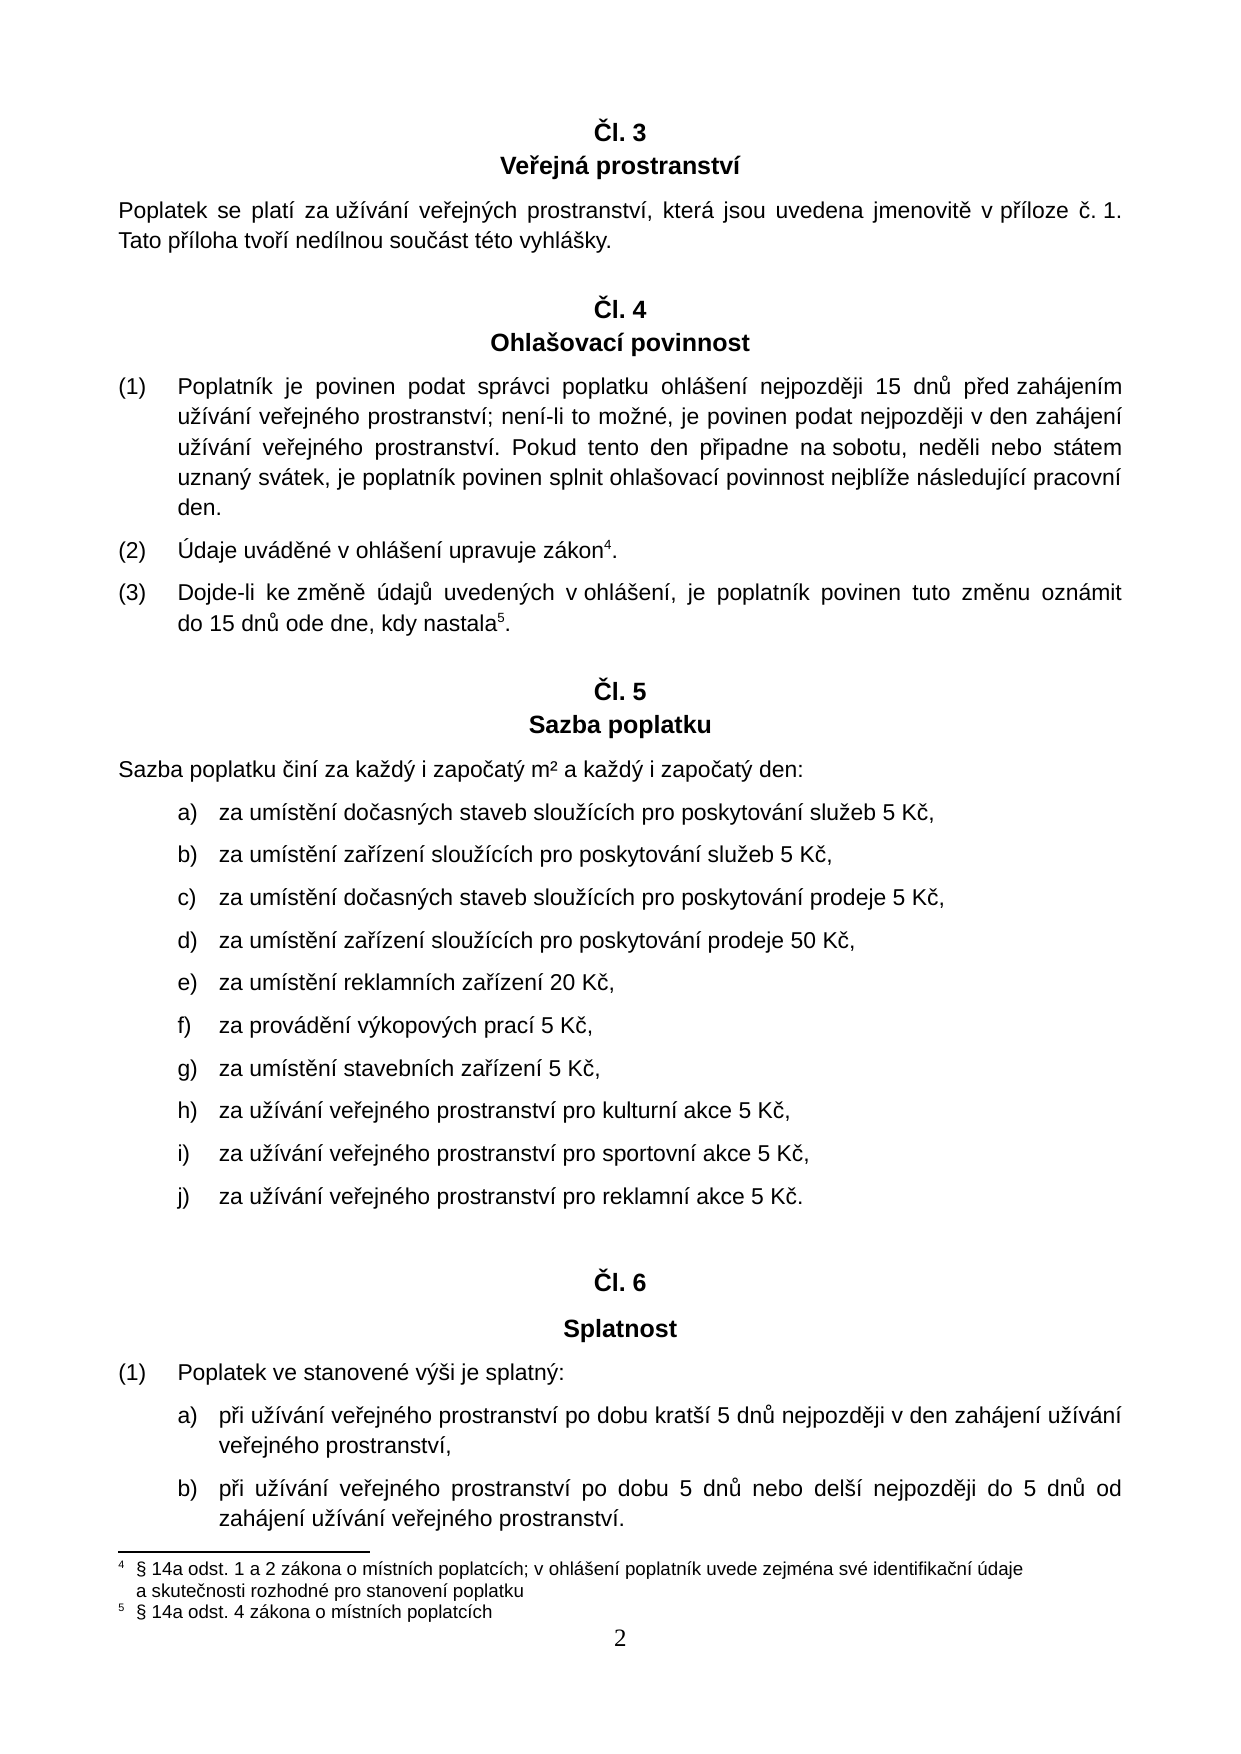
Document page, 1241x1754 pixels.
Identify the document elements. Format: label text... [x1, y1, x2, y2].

list Údaje uváděné v ohlášení upravuje zákon. [118, 537, 1122, 563]
list za umístění zařízení sloužících pro poskytování prodeje 50 Kč, [177, 927, 1122, 953]
list Dojde-li ke změně údajů uvedených v ohlášení, je poplatník povinen tuto změnu oznámit do 15 dnů ode dne, kdy nastala. [118, 579, 1122, 636]
list za užívání veřejného prostranství pro reklamní akce 5 Kč. [177, 1183, 1122, 1209]
list za umístění dočasných staveb sloužících pro poskytování služeb 5 Kč, [177, 798, 1122, 825]
list za umístění reklamních zařízení 20 Kč, [177, 969, 1122, 996]
text Splatnost [118, 1314, 1122, 1343]
text Čl. 6 [118, 1268, 1122, 1297]
text Poplatek se platí za užívání veřejných prostranství, která jsou uvedena jmenovitě v příloze č. 1. Tato příloha tvoří nedílnou součást této vyhlášky. [118, 197, 1122, 253]
list při užívání veřejného prostranství po dobu 5 dnů nebo delší nejpozději do 5 dnů od zahájení užívání veřejného prostranství. [177, 1475, 1122, 1532]
list za provádění výkopových prací 5 Kč, [177, 1012, 1122, 1038]
subtitle Čl. 3 Veřejná prostranství [118, 118, 1122, 180]
list Poplatek ve stanovené výši je splatný: [118, 1359, 1122, 1386]
list za užívání veřejného prostranství pro kulturní akce 5 Kč, [177, 1097, 1122, 1124]
subtitle Čl. 5 Sazba poplatku [118, 677, 1122, 739]
subtitle Čl. 4 Ohlašovací povinnost [118, 294, 1122, 356]
list za užívání veřejného prostranství pro sportovní akce 5 Kč, [177, 1140, 1122, 1167]
list za umístění dočasných staveb sloužících pro poskytování prodeje 5 Kč, [177, 884, 1122, 910]
list při užívání veřejného prostranství po dobu kratší 5 dnů nejpozději v den zahájení užívání veřejného prostranství, [177, 1402, 1122, 1459]
list za umístění stavebních zařízení 5 Kč, [177, 1055, 1122, 1081]
list za umístění zařízení sloužících pro poskytování služeb 5 Kč, [177, 841, 1122, 868]
list Poplatník je povinen podat správci poplatku ohlášení nejpozději 15 dnů před zahájením užívání veřejného prostranství; není-li to možné, je povinen podat nejpozději v den zahájení užívání veřejného prostranství. Pokud tento den připadne na sobotu, neděli nebo státem uznaný svátek, je poplatník povinen splnit ohlašovací povinnost nejblíže následující pracovní den. [118, 373, 1122, 520]
text Sazba poplatku činí za každý i započatý m² a každý i započatý den: [118, 756, 1122, 782]
